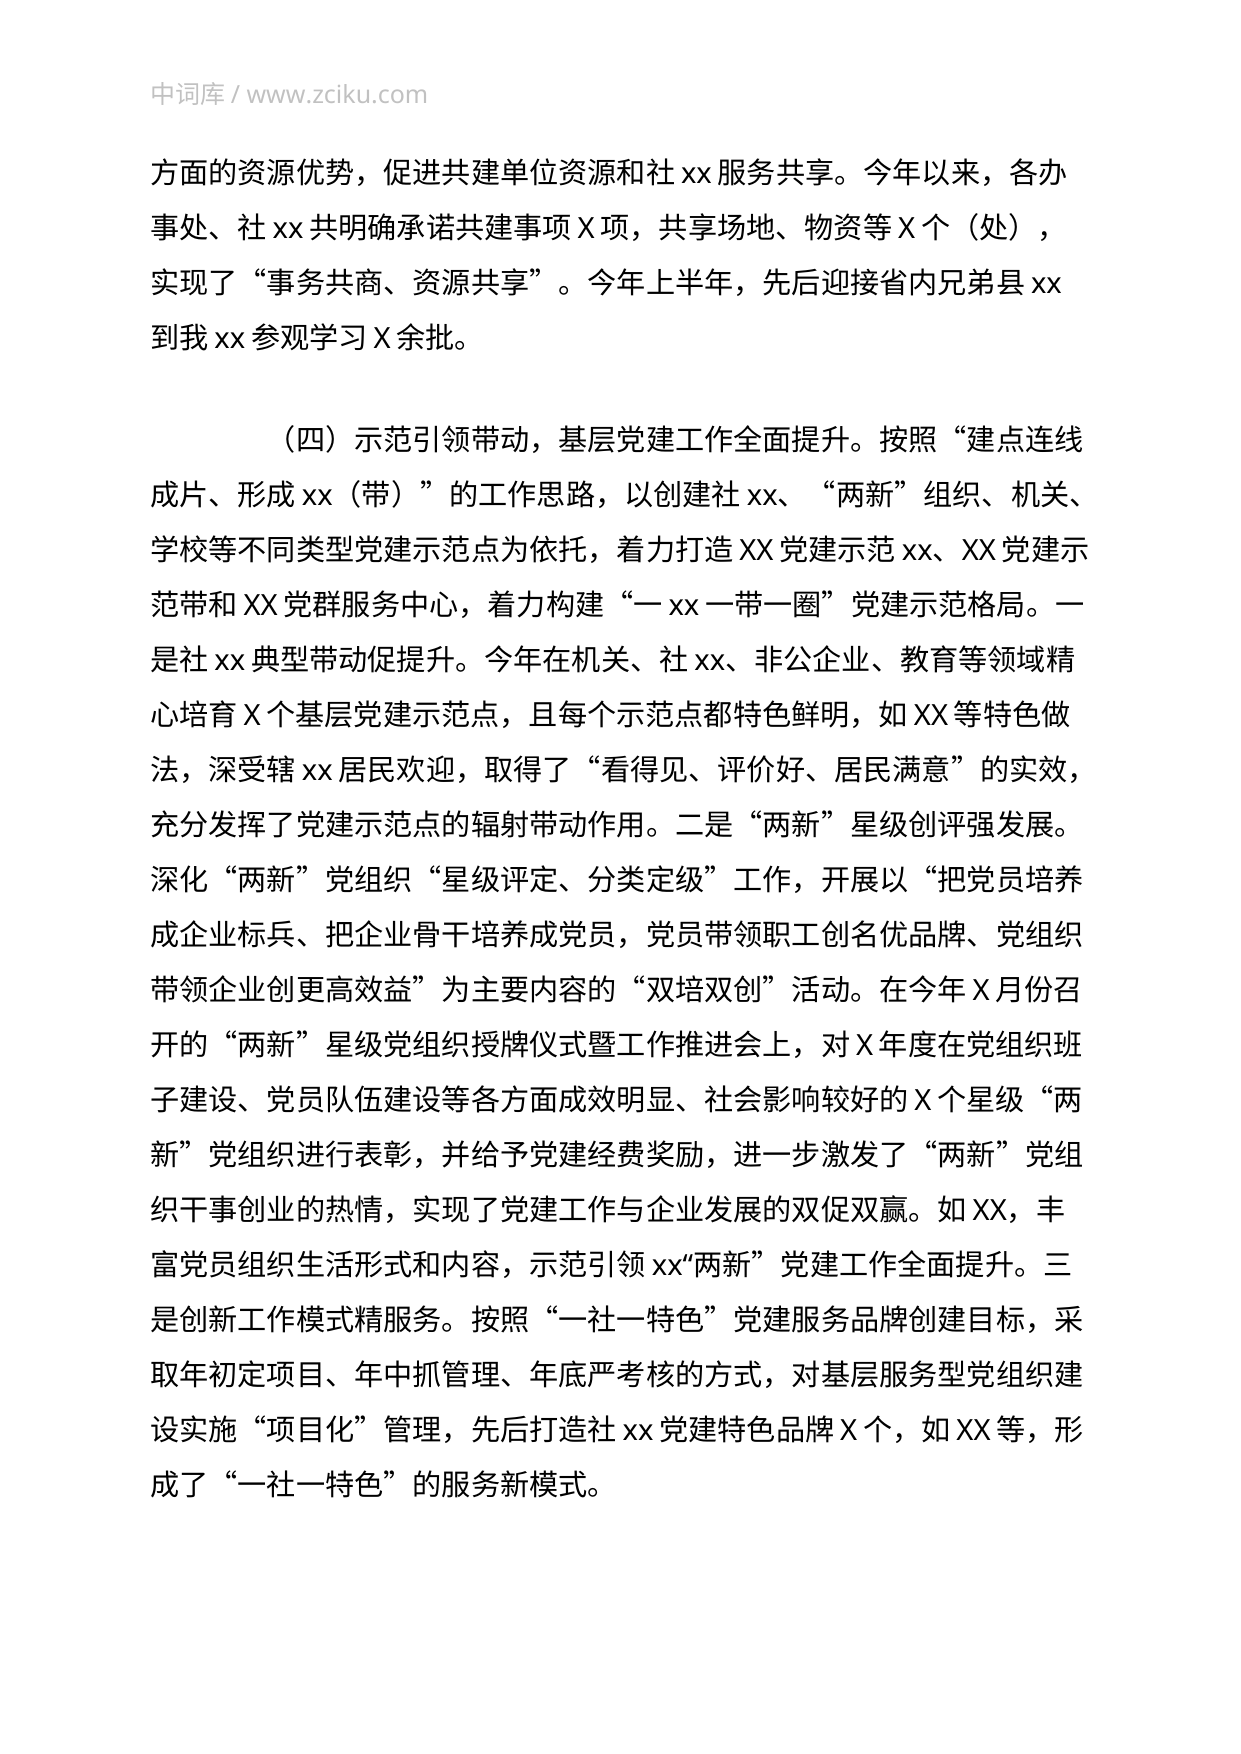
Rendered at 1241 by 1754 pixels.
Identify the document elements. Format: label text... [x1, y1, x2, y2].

text （四）示范引领带动，基层党建工作全面提升。按照“建点连线成片、形成xx（带）”的工作思路，以创建社xx、“两新”组织、机关、学校等不同类型党建示范点为依托，着力打造XX党建示范xx、XX党建示范带和XX党群服务中心，着力构建“一xx一带一圈”党建示范格局。一是社xx典型带动促提升。今年在机关、社xx、非公企业、教育等领域精心培育X个基层党建示范点，且每个示范点都特色鲜明，如XX等特色做法，深受辖xx居民欢迎，取得了“看得见、评价好、居民满意”的实效，充分发挥了党建示范点的辐射带动作用。二是“两新”星级创评强发展。深化“两新”党组织“星级评定、分类定级”工作，开展以“把党员培养成企业标兵、把企业骨干培养成党员，党员带领职工创名优品牌、党组织带领企业创更高效益”为主要内容的“双培双创”活动。在今年X月份召开的“两新”星级党组织授牌仪式暨工作推进会上，对X年度在党组织班子建设、党员队伍建设等各方面成效明显、社会影响较好的X个星级“两新”党组织进行表彰，并给予党建经费奖励，进一步激发了“两新”党组织干事创业的热情，实现了党建工作与企业发展的双促双赢。如XX，丰富党员组织生活形式和内容，示范引领xx“两新”党建工作全面提升。三是创新工作模式精服务。按照“一社一特色”党建服务品牌创建目标，采取年初定项目、年中抓管理、年底严考核的方式，对基层服务型党组织建设实施“项目化”管理，先后打造社xx党建特色品牌X个，如XX等，形成了“一社一特色”的服务新模式。 [150, 417, 1090, 1503]
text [150, 150, 1090, 357]
